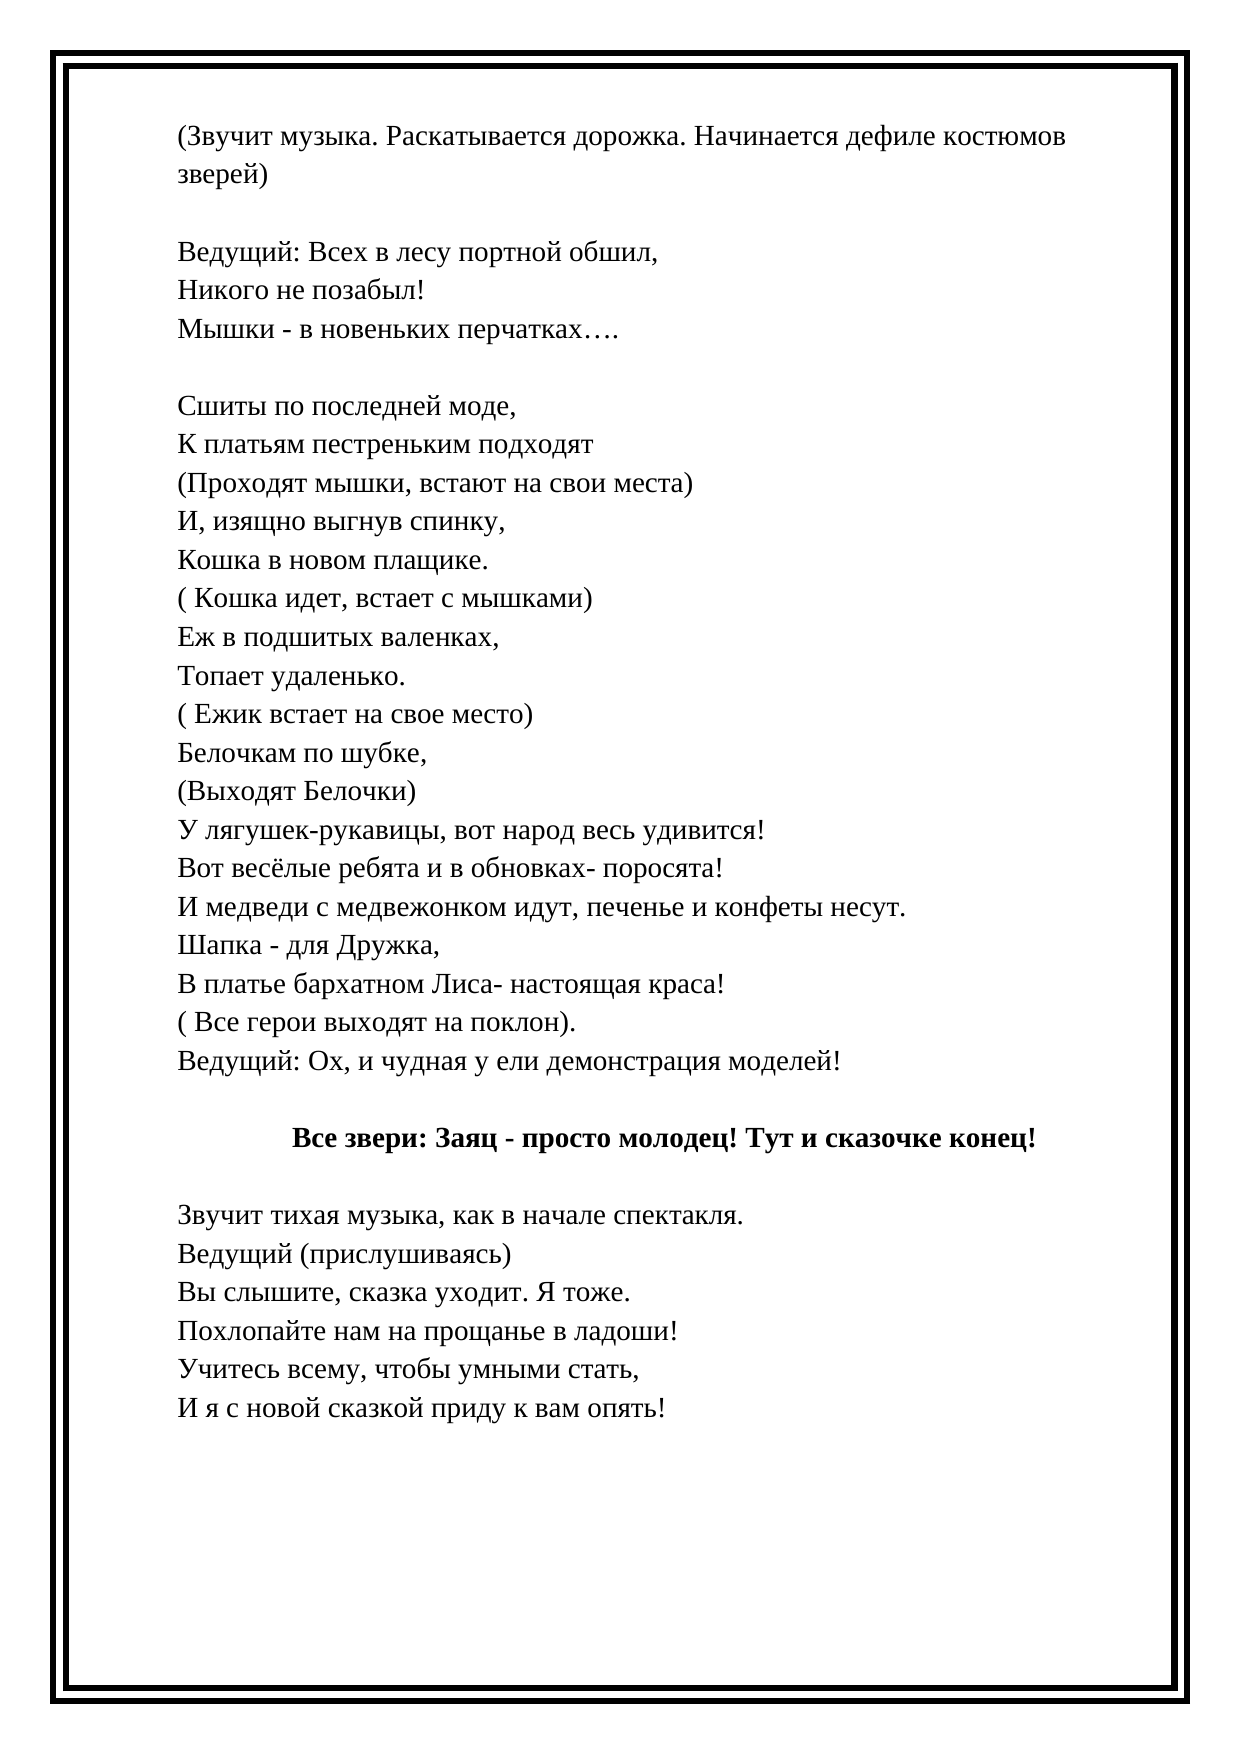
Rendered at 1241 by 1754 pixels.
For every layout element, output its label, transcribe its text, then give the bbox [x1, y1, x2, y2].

text К платьям пестреньким подходят [177, 426, 1152, 460]
text Вот весёлые ребята и в обновках- поросята! [177, 850, 1152, 884]
text Белочкам по шубке, [177, 735, 1152, 768]
text Шапка - для Дружка, [177, 927, 1152, 961]
text (Звучит музыка. Раскатывается дорожка. Начинается дефиле костюмов зверей) [177, 118, 1152, 190]
text И медведи с медвежонком идут, печенье и конфеты несут. [177, 889, 1152, 922]
text Сшиты по последней моде, [177, 388, 1152, 421]
text В платье бархатном Лиса- настоящая краса! [177, 966, 1152, 999]
text (Проходят мышки, встают на свои места) [177, 465, 1152, 498]
text ( Кошка идет, встает с мышками) [177, 581, 1152, 614]
text Топает удаленько. [177, 658, 1152, 691]
text Вы слышите, сказка уходит. Я тоже. [177, 1274, 1152, 1308]
text Мышки - в новеньких перчатках…. [177, 311, 1152, 344]
text (Выходят Белочки) [177, 773, 1152, 807]
text И, изящно выгнув спинку, [177, 503, 1152, 537]
text Ведущий: Ох, и чудная у ели демонстрация моделей! [177, 1043, 1152, 1077]
text Похлопайте нам на прощанье в ладоши! [177, 1313, 1152, 1346]
text ( Все герои выходят на поклон). [177, 1004, 1152, 1038]
text Никого не позабыл! [177, 272, 1152, 306]
text ( Ежик встает на свое место) [177, 696, 1152, 730]
text Ведущий: Всех в лесу портной обшил, [177, 234, 1152, 267]
text И я с новой сказкой приду к вам опять! [177, 1390, 1152, 1423]
text Все звери: Заяц - просто молодец! Тут и сказочке конец! [177, 1120, 1152, 1154]
text Кошка в новом плащике. [177, 542, 1152, 576]
text Ведущий (прислушиваясь) [177, 1236, 1152, 1269]
text У лягушек-рукавицы, вот народ весь удивится! [177, 812, 1152, 845]
text Еж в подшитых валенках, [177, 619, 1152, 653]
text Учитесь всему, чтобы умными стать, [177, 1351, 1152, 1385]
text Звучит тихая музыка, как в начале спектакля. [177, 1197, 1152, 1231]
